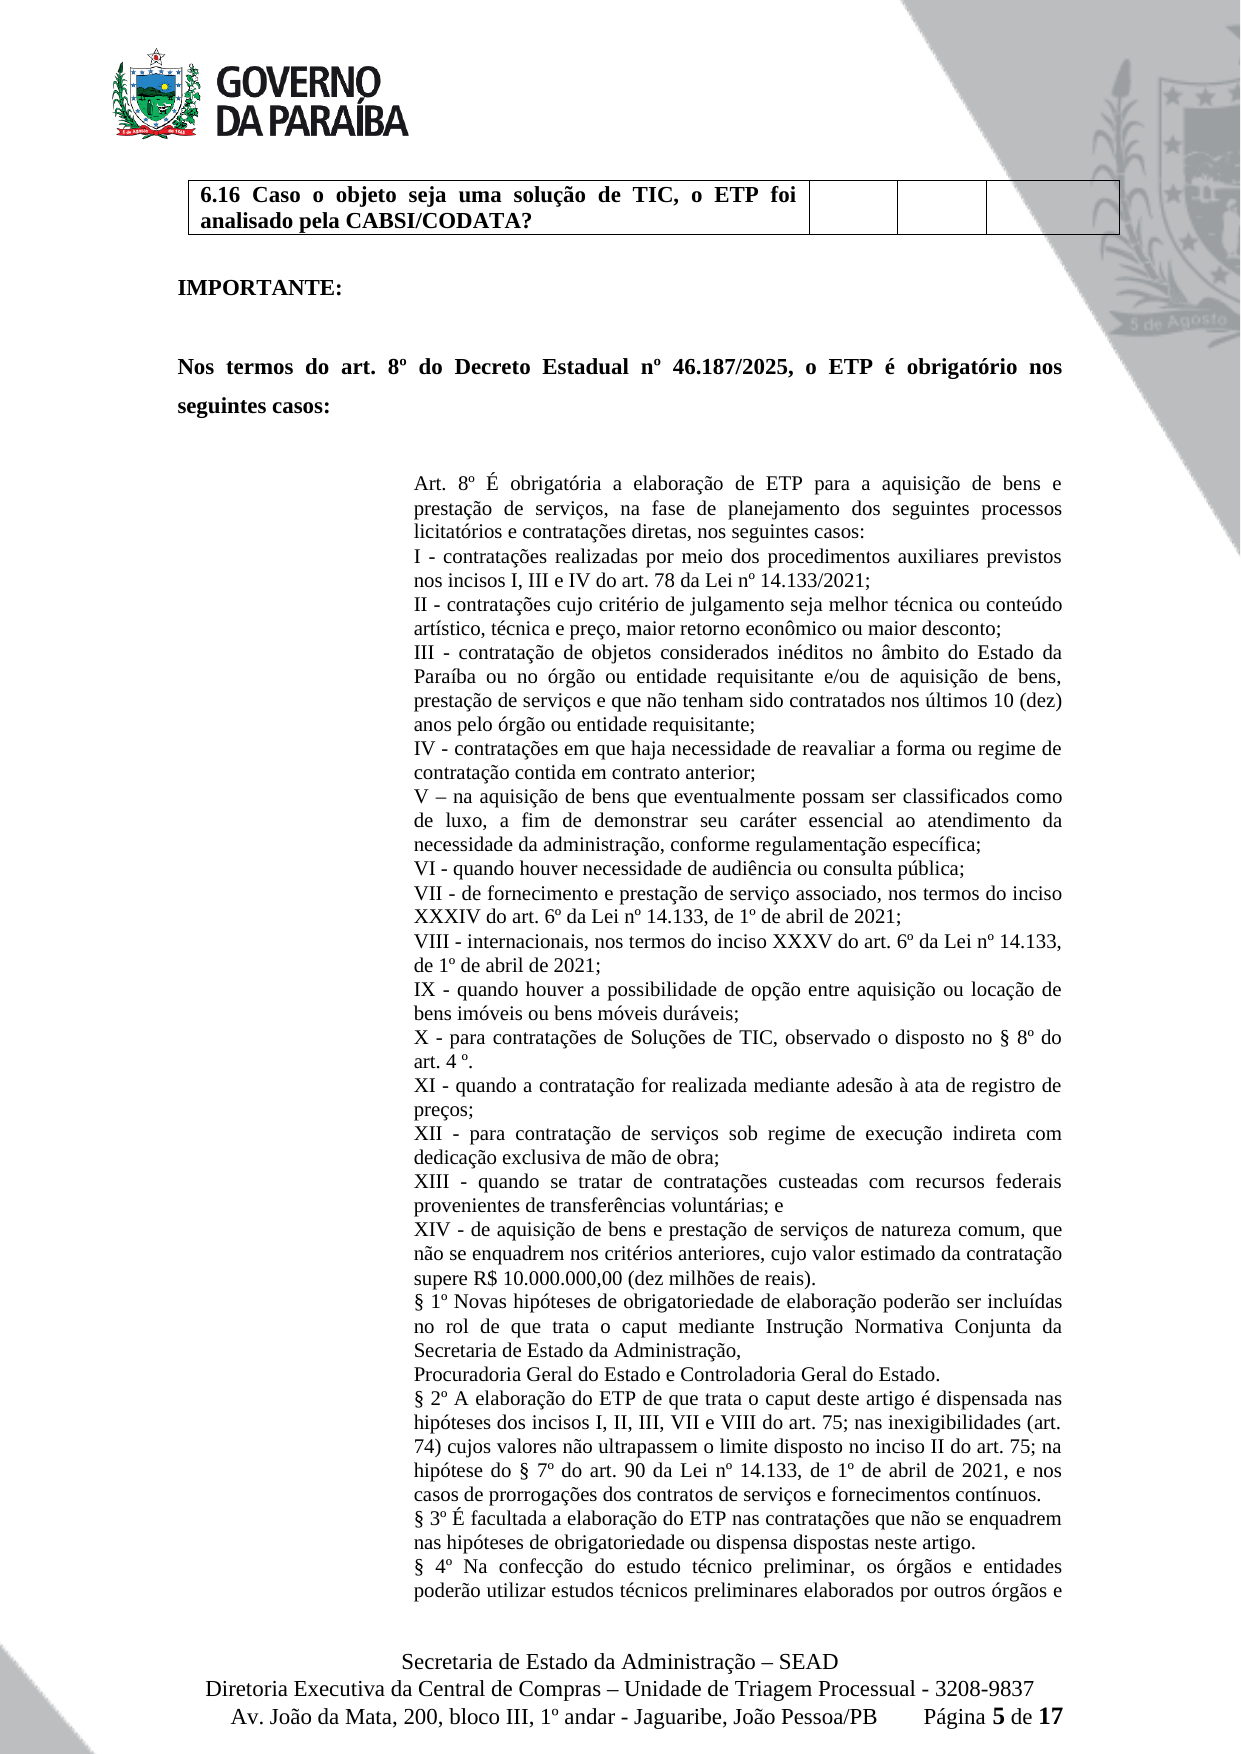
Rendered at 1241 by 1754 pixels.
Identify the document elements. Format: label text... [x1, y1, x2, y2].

text III - contratação de objetos considerados inéditos no âmbito do Estado da Paraíba ou no órgão ou entidade requisitante e/ou de aquisição de bens, prestação de serviços e que não tenham sido contratados nos últimos 10 (dez) anos pelo órgão ou entidade requisitante; [413, 640, 1063, 736]
text XIV - de aquisição de bens e prestação de serviços de natureza comum, que não se enquadrem nos critérios anteriores, cujo valor estimado da contratação supere R$ 10.000.000,00 (dez milhões de reais). [413, 1217, 1063, 1289]
text § 1º Novas hipóteses de obrigatoriedade de elaboração poderão ser incluídas no rol de que trata o caput mediante Instrução Normativa Conjunta da Secretaria de Estado da Administração, [413, 1289, 1063, 1362]
text I - contratações realizadas por meio dos procedimentos auxiliares previstos nos incisos I, III e IV do art. 78 da Lei nº 14.133/2021; [413, 543, 1063, 592]
text X - para contratações de Soluções de TIC, observado o disposto no § 8º do art. 4 º. [413, 1025, 1063, 1073]
text V – na aquisição de bens que eventualmente possam ser classificados como de luxo, a fim de demonstrar seu caráter essencial ao atendimento da necessidade da administração, conforme regulamentação específica; [413, 784, 1063, 856]
text IX - quando houver a possibilidade de opção entre aquisição ou locação de bens imóveis ou bens móveis duráveis; [413, 977, 1063, 1025]
text VII - de fornecimento e prestação de serviço associado, nos termos do inciso XXXIV do art. 6º da Lei nº 14.133, de 1º de abril de 2021; [413, 880, 1063, 928]
table_cell [810, 181, 897, 233]
text VIII - internacionais, nos termos do inciso XXXV do art. 6º da Lei nº 14.133, de 1º de abril de 2021; [413, 928, 1063, 977]
text § 2º A elaboração do ETP de que trata o caput deste artigo é dispensada nas hipóteses dos incisos I, II, III, VII e VIII do art. 75; nas inexigibilidades (art. 74) cujos valores não ultrapassem o limite disposto no inciso II do art. 75; na hipótese do § 7º do art. 90 da Lei nº 14.133, de 1º de abril de 2021, e nos casos de prorrogações dos contratos de serviços e fornecimentos contínuos. [413, 1386, 1063, 1506]
text XIII - quando se tratar de contratações custeadas com recursos federais provenientes de transferências voluntárias; e [413, 1169, 1063, 1217]
text II - contratações cujo critério de julgamento seja melhor técnica ou conteúdo artístico, técnica e preço, maior retorno econômico ou maior desconto; [413, 592, 1063, 640]
text § 3º É facultada a elaboração do ETP nas contratações que não se enquadrem nas hipóteses de obrigatoriedade ou dispensa dispostas neste artigo. [413, 1506, 1063, 1554]
text XI - quando a contratação for realizada mediante adesão à ata de registro de preços; [413, 1073, 1063, 1121]
picture [105, 43, 412, 144]
text XII - para contratação de serviços sob regime de execução indireta com dedicação exclusiva de mão de obra; [413, 1121, 1063, 1169]
text IMPORTANTE: [177, 274, 1063, 300]
table_cell [987, 181, 1119, 233]
text VI - quando houver necessidade de audiência ou consulta pública; [413, 856, 1063, 880]
table_cell 6.16 Caso o objeto seja uma solução de TIC, o ETP foi analisado pela CABSI/CODATA? [189, 181, 809, 233]
text Nos termos do art. 8º do Decreto Estadual nº 46.187/2025, o ETP é obrigatório nos seguintes casos: [177, 353, 1063, 419]
text IV - contratações em que haja necessidade de reavaliar a forma ou regime de contratação contida em contrato anterior; [413, 736, 1063, 784]
picture [878, 0, 1241, 613]
text Procuradoria Geral do Estado e Controladoria Geral do Estado. [413, 1362, 1063, 1386]
table_cell [898, 181, 986, 233]
text Art. 8º É obrigatória a elaboração de ETP para a aquisição de bens e prestação de serviços, na fase de planejamento dos seguintes processos licitatórios e contratações diretas, nos seguintes casos: [413, 471, 1063, 543]
